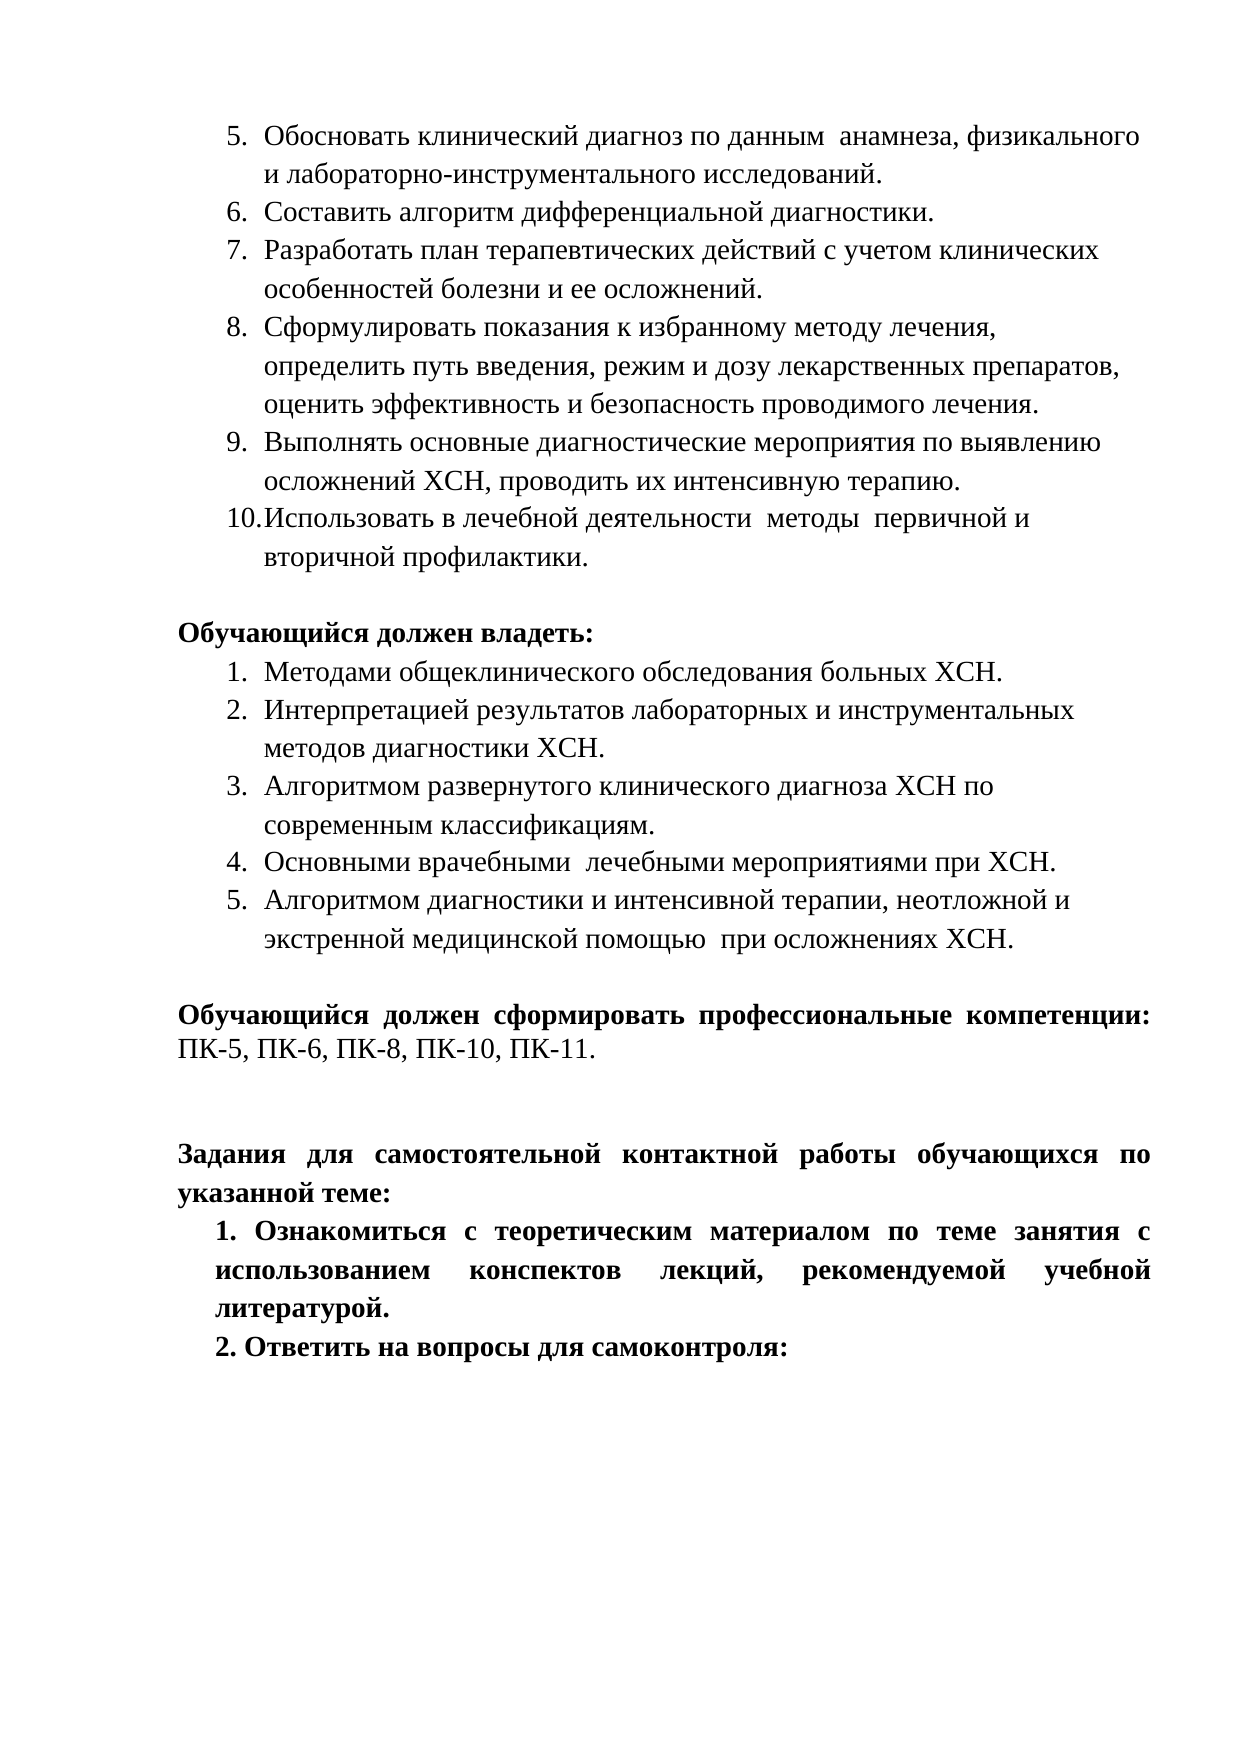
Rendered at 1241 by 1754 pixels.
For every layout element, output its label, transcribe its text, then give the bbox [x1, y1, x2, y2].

text 1. Ознакомиться с теоретическим материалом по теме занятия с использованием конспектов лекций, рекомендуемой учебной литературой. [215, 1213, 1152, 1324]
table_cell Алгоритмом развернутого клинического диагноза ХСН по современным классификациям. [177, 768, 1152, 844]
table_cell Интерпретацией результатов лабораторных и инструментальных методов диагностики ХСН. [177, 692, 1152, 768]
text Обучающийся должен владеть: [177, 616, 1152, 649]
table_cell Разработать план терапевтических действий с учетом клинических особенностей болезни и ее осложнений. Сформулировать показания к избранному методу лечения, определить путь введения, режим и дозу лекарственных препаратов, оценить эффективность и безопасность проводимого лечения. [177, 232, 1152, 424]
table_cell Алгоритмом диагностики и интенсивной терапии, неотложной и экстренной медицинской помощью при осложнениях ХСН. [177, 883, 1152, 959]
text Обучающийся должен сформировать профессиональные компетенции: ПК-5, ПК-6, ПК-8, ПК-10, ПК-11. [177, 997, 1152, 1064]
text 2. Ответить на вопросы для самоконтроля: [215, 1329, 1152, 1363]
table_cell Составить алгоритм дифференциальной диагностики. [177, 195, 1152, 232]
table_cell Обосновать клинический диагноз по данным анамнеза, физикального и лабораторно-инструментального исследований. [177, 118, 1152, 194]
text Задания для самостоятельной контактной работы обучающихся по указанной теме: [177, 1136, 1152, 1208]
table_cell Выполнять основные диагностические мероприятия по выявлению осложнений ХСН, проводить их интенсивную терапию. [177, 424, 1152, 501]
table_header Методами общеклинического обследования больных ХСН. [177, 654, 1152, 692]
table_cell Основными врачебными лечебными мероприятиями при ХСН. [177, 845, 1152, 882]
table_cell Использовать в лечебной деятельности методы первичной и вторичной профилактики. [177, 501, 1152, 577]
